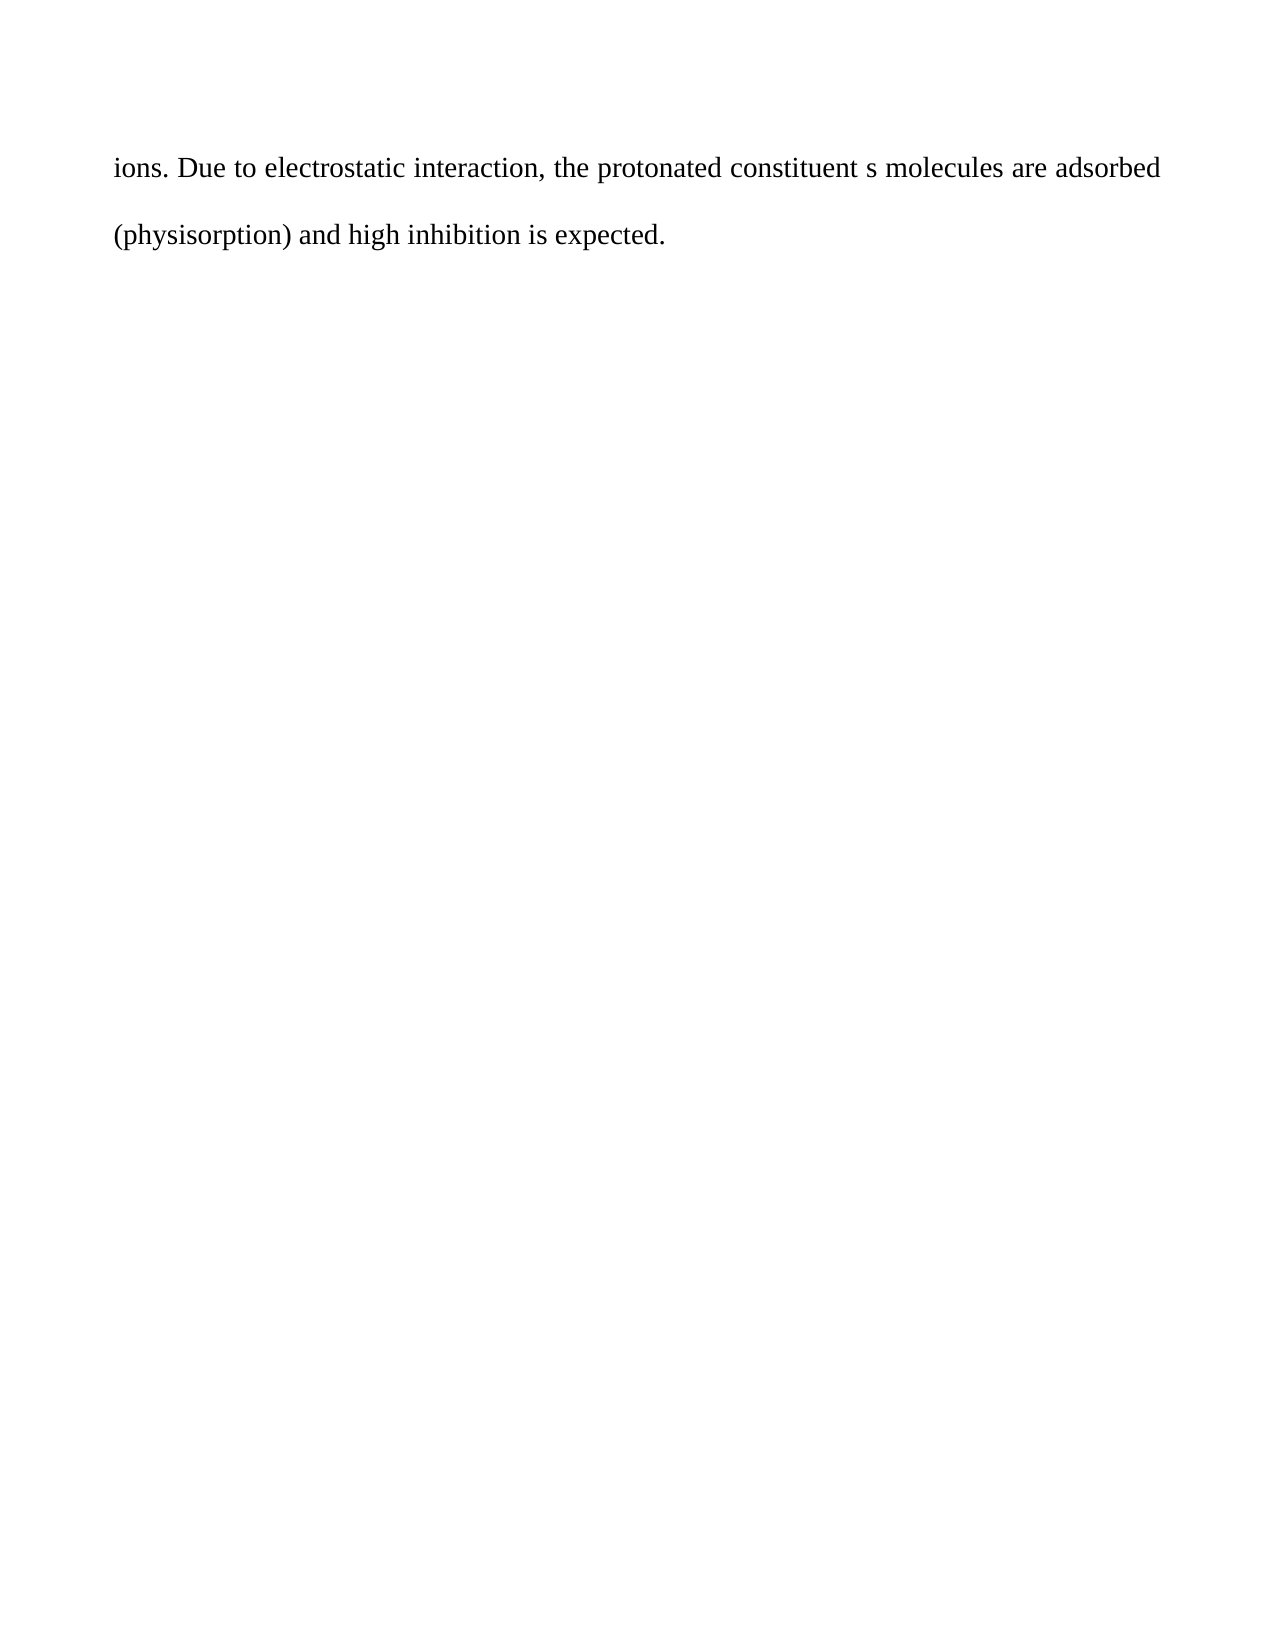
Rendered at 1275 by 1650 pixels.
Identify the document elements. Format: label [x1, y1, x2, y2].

text [113, 150, 1162, 251]
